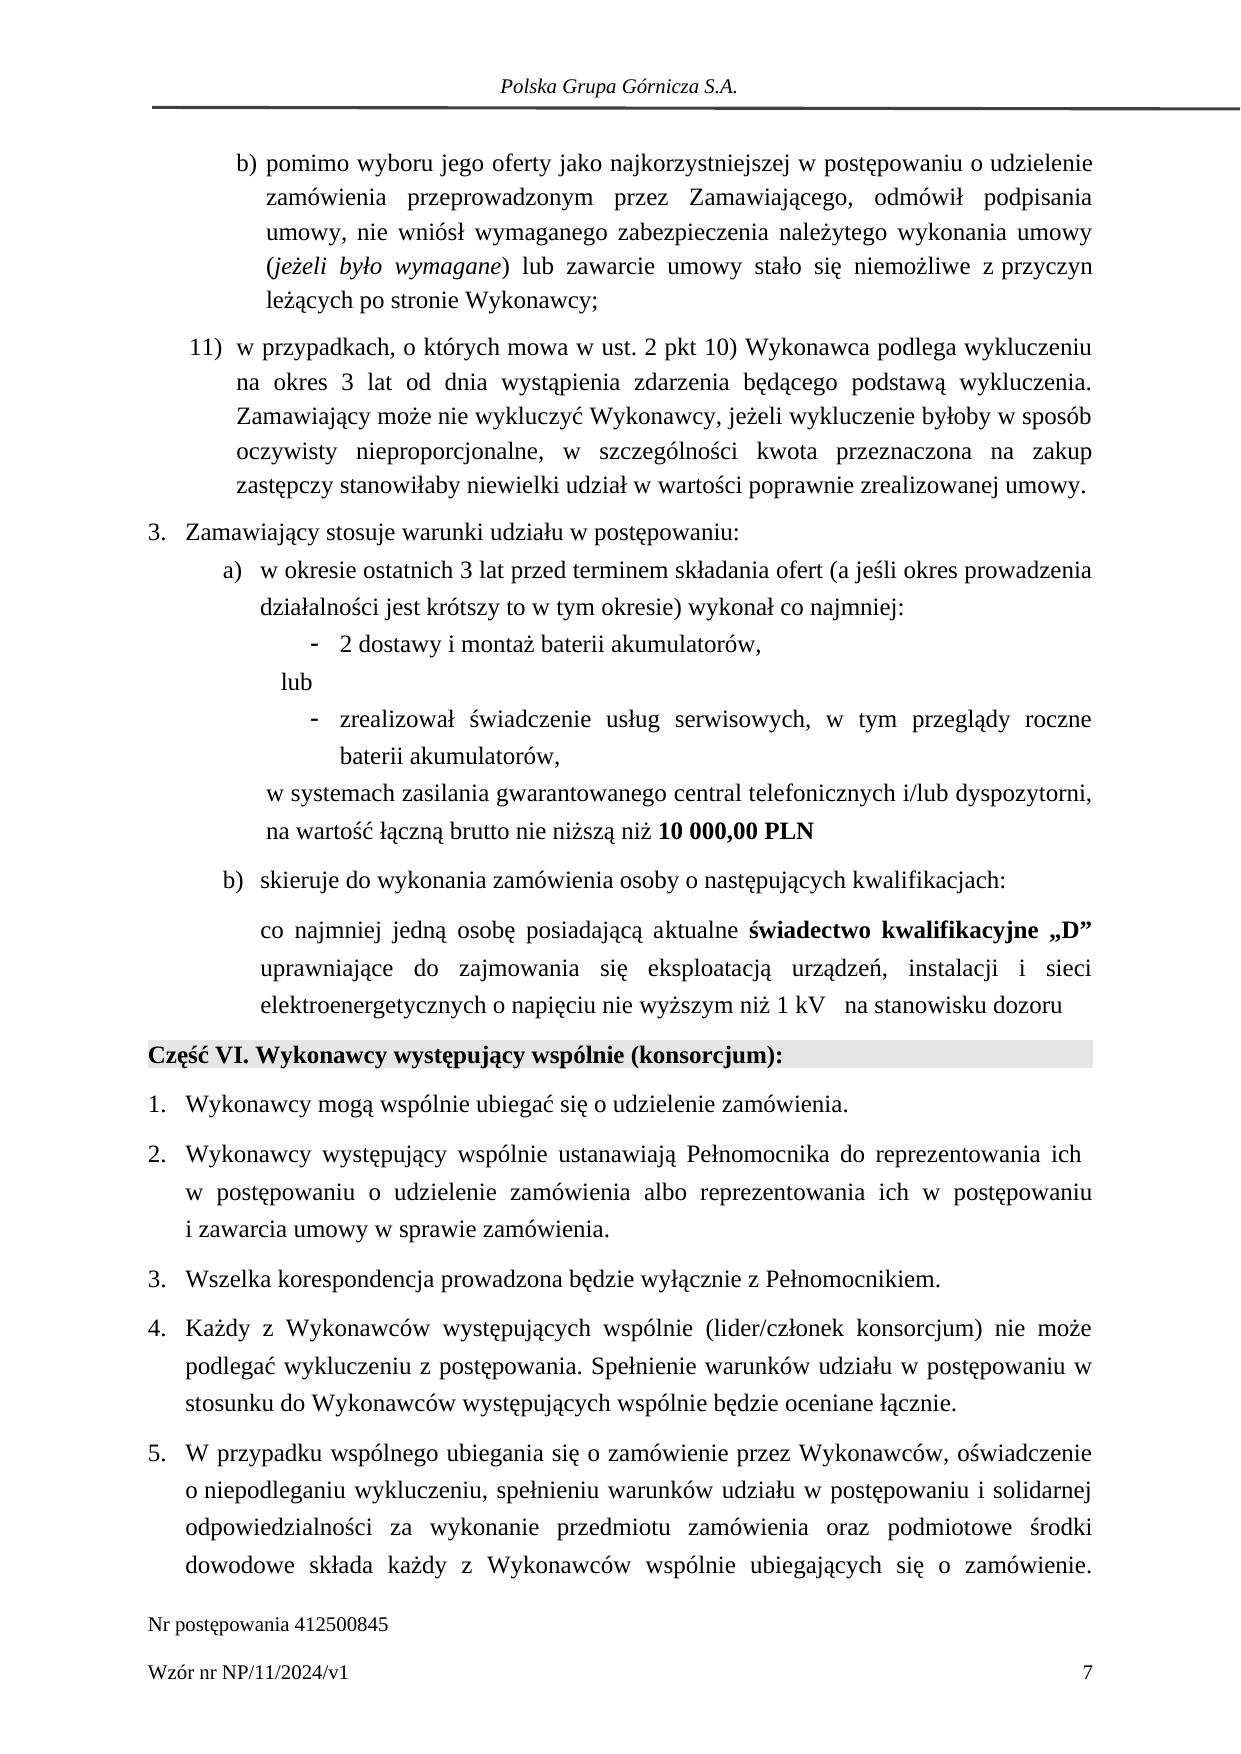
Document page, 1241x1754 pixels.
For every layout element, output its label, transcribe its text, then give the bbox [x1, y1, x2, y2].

list Każdy z Wykonawców występujących wspólnie (lider/członek konsorcjum) nie może podlegać wykluczeniu z postępowania. Spełnienie warunków udziału w postępowaniu w stosunku do Wykonawców występujących wspólnie będzie oceniane łącznie. [148, 1313, 1093, 1417]
list Wykonawcy występujący wspólnie ustanawiają Pełnomocnika do reprezentowania ich w postępowaniu o udzielenie zamówienia albo reprezentowania ich w postępowaniu i zawarcia umowy w sprawie zamówienia. [148, 1139, 1093, 1243]
list Zamawiający stosuje warunki udziału w postępowaniu: [148, 517, 1093, 546]
list pomimo wyboru jego oferty jako najkorzystniejszej w postępowaniu o udzielenie zamówienia przeprowadzonym przez Zamawiającego, odmówił podpisania umowy, nie wniósł wymaganego zabezpieczenia należytego wykonania umowy (jeżeli było wymagane) lub zawarcie umowy stało się niemożliwe z przyczyn leżących po stronie Wykonawcy; [236, 148, 1093, 314]
list 2 dostawy i montaż baterii akumulatorów, [310, 629, 1093, 658]
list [148, 1438, 1093, 1578]
list w okresie ostatnich 3 lat przed terminem składania ofert (a jeśli okres prowadzenia działalności jest krótszy to w tym okresie) wykonał co najmniej: [223, 555, 1093, 621]
text lub [266, 667, 1093, 695]
list co najmniej jedną osobę posiadającą aktualne świadectwo kwalifikacyjne „D” uprawniające do zajmowania się eksploatacją urządzeń, instalacji i sieci elektroenergetycznych o napięciu nie wyższym niż 1 kV na stanowisku dozoru [260, 915, 1093, 1019]
list Wykonawcy mogą wspólnie ubiegać się o udzielenie zamówienia. [148, 1089, 1093, 1118]
list skieruje do wykonania zamówienia osoby o następujących kwalifikacjach: [223, 866, 1093, 894]
list Wszelka korespondencja prowadzona będzie wyłącznie z Pełnomocnikiem. [148, 1264, 1093, 1292]
text w systemach zasilania gwarantowanego central telefonicznych i/lub dyspozytorni, na wartość łączną brutto nie niższą niż 10 000,00 PLN [266, 778, 1093, 844]
subtitle Część VI. Wykonawcy występujący wspólnie (konsorcjum): [148, 1040, 1093, 1068]
list zrealizował świadczenie usług serwisowych, w tym przeglądy roczne baterii akumulatorów, [310, 704, 1093, 770]
list w przypadkach, o których mowa w ust. 2 pkt 10) Wykonawca podlega wykluczeniu na okres 3 lat od dnia wystąpienia zdarzenia będącego podstawą wykluczenia. Zamawiający może nie wykluczyć Wykonawcy, jeżeli wykluczenie byłoby w sposób oczywisty nieproporcjonalne, w szczególności kwota przeznaczona na zakup zastępczy stanowiłaby niewielki udział w wartości poprawnie zrealizowanej umowy. [189, 332, 1093, 499]
